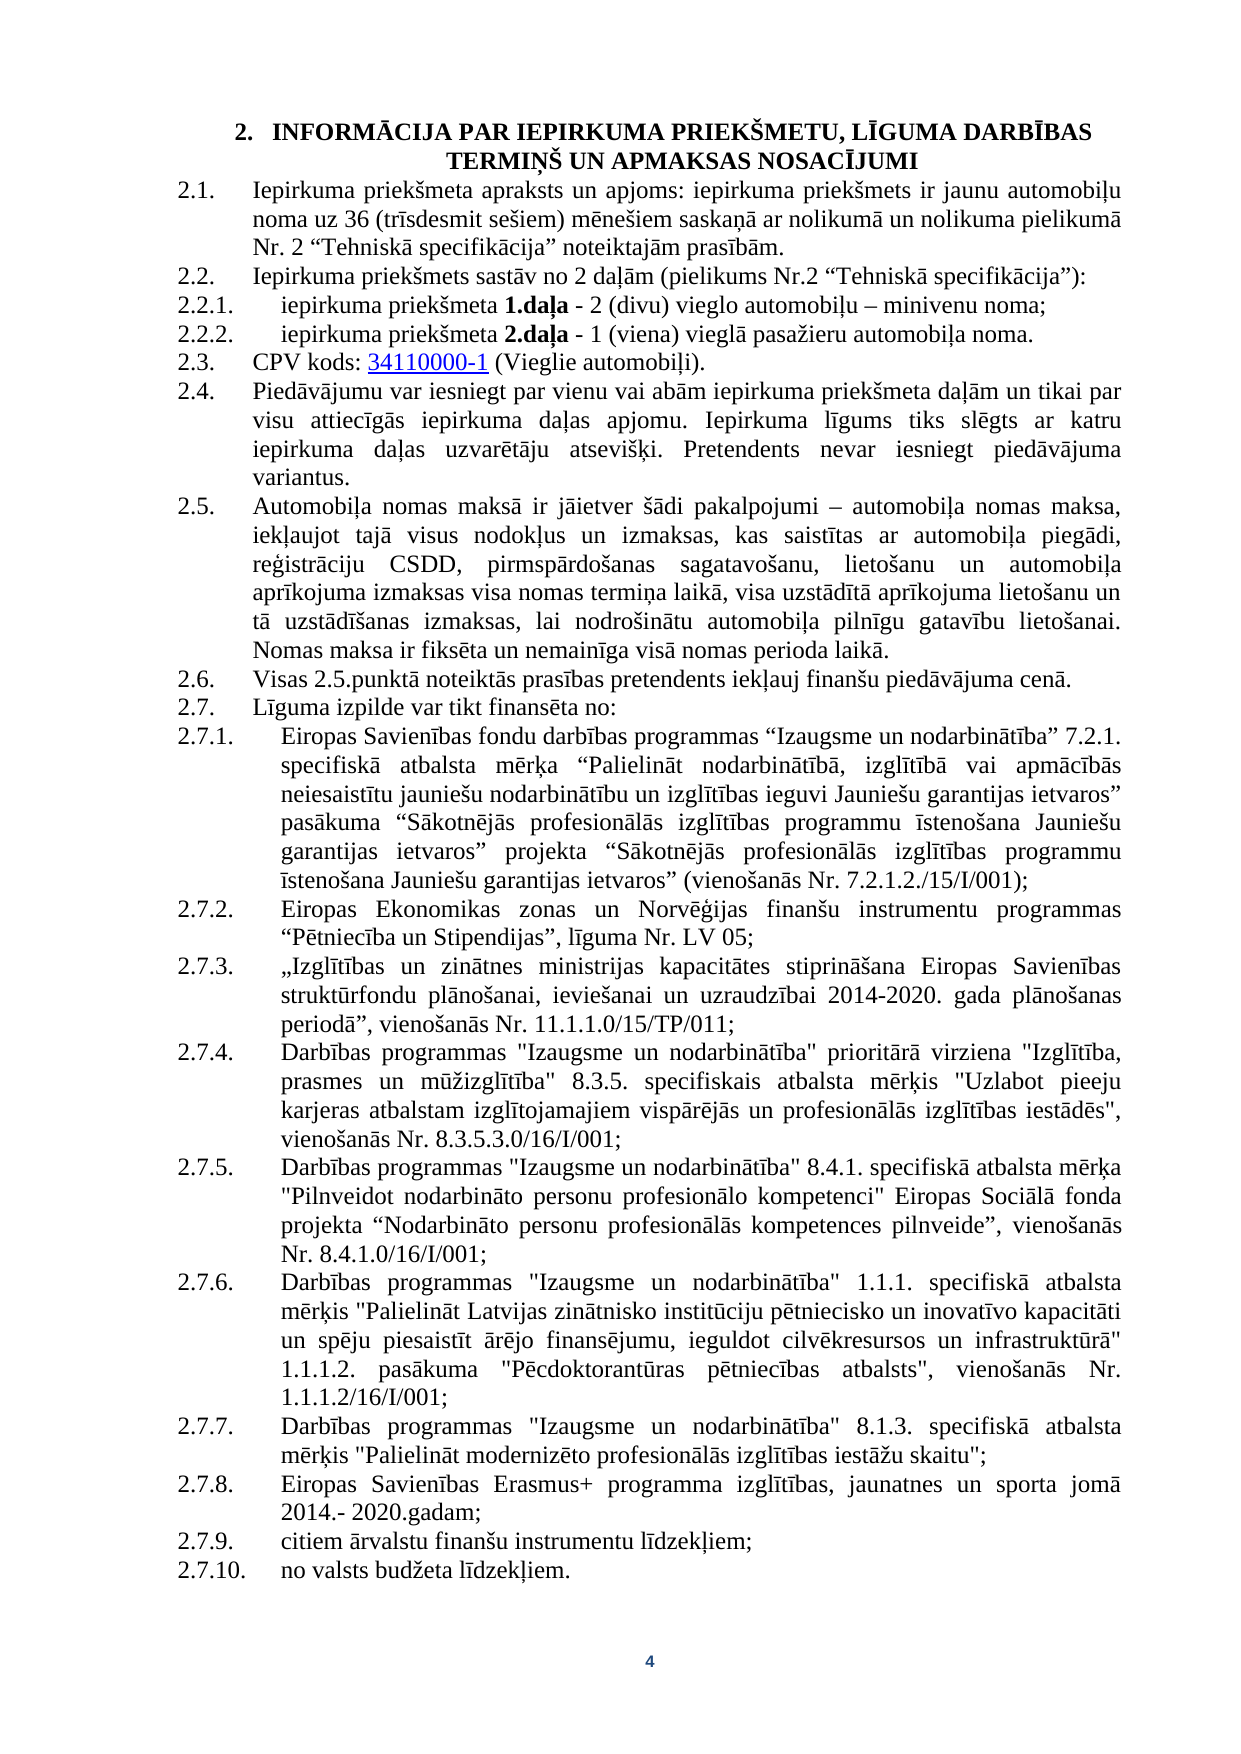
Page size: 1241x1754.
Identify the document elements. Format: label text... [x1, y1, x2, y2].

list Eiropas Ekonomikas zonas un Norvēģijas finanšu instrumentu programmas “Pētniecība un Stipendijas”, līguma Nr. LV 05; [177, 894, 1122, 951]
list Automobiļa nomas maksā ir jāietver šādi pakalpojumi – automobiļa nomas maksa, iekļaujot tajā visus nodokļus un izmaksas, kas saistītas ar automobiļa piegādi, reģistrāciju CSDD, pirmspārdošanas sagatavošanu, lietošanu un automobiļa aprīkojuma izmaksas visa nomas termiņa laikā, visa uzstādītā aprīkojuma lietošanu un tā uzstādīšanas izmaksas, lai nodrošinātu automobiļa pilnīgu gatavību lietošanai. Nomas maksa ir fiksēta un nemainīga visā nomas perioda laikā. [177, 491, 1122, 664]
list Iepirkuma priekšmets sastāv no 2 daļām (pielikums Nr.2 “Tehniskā specifikācija”): [177, 261, 1122, 290]
list Līguma izpilde var tikt finansēta no: [177, 692, 1122, 721]
list CPV kods: 34110000-1 (Vieglie automobiļi). [177, 347, 1122, 376]
list citiem ārvalstu finanšu instrumentu līdzekļiem; [177, 1526, 1122, 1555]
list Iepirkuma priekšmeta apraksts un apjoms: iepirkuma priekšmets ir jaunu automobiļu noma uz 36 (trīsdesmit sešiem) mēnešiem saskaņā ar nolikumā un nolikuma pielikumā Nr. 2 “Tehniskā specifikācija” noteiktajām prasībām. [177, 175, 1122, 261]
list Darbības programmas "Izaugsme un nodarbinātība" 8.1.3. specifiskā atbalsta mērķis "Palielināt modernizēto profesionālās izglītības iestāžu skaitu"; [177, 1411, 1122, 1469]
list iepirkuma priekšmeta 1.daļa - 2 (divu) vieglo automobiļu – minivenu noma; [177, 290, 1122, 319]
list Eiropas Savienības Erasmus+ programma izglītības, jaunatnes un sporta jomā 2014.- 2020.gadam; [177, 1469, 1122, 1526]
list „Izglītības un zinātnes ministrijas kapacitātes stiprināšana Eiropas Savienības struktūrfondu plānošanai, ieviešanai un uzraudzībai 2014-2020. gada plānošanas periodā”, vienošanās Nr. 11.1.1.0/15/TP/011; [177, 951, 1122, 1037]
subtitle INFORMĀCIJA PAR IEPIRKUMA PRIEKŠMETU, LĪGUMA DARBĪBAS TERMIŅŠ UN APMAKSAS NOSACĪJUMI [215, 117, 1112, 175]
list iepirkuma priekšmeta 2.daļa - 1 (viena) vieglā pasažieru automobiļa noma. [177, 319, 1122, 347]
list Darbības programmas "Izaugsme un nodarbinātība" prioritārā virziena "Izglītība, prasmes un mūžizglītība" 8.3.5. specifiskais atbalsta mērķis "Uzlabot pieeju karjeras atbalstam izglītojamajiem vispārējās un profesionālās izglītības iestādēs", vienošanās Nr. 8.3.5.3.0/16/I/001; [177, 1037, 1122, 1152]
list Piedāvājumu var iesniegt par vienu vai abām iepirkuma priekšmeta daļām un tikai par visu attiecīgās iepirkuma daļas apjomu. Iepirkuma līgums tiks slēgts ar katru iepirkuma daļas uzvarētāju atsevišķi. Pretendents nevar iesniegt piedāvājuma variantus. [177, 376, 1122, 491]
list no valsts budžeta līdzekļiem. [177, 1555, 1122, 1584]
list Eiropas Savienības fondu darbības programmas “Izaugsme un nodarbinātība” 7.2.1. specifiskā atbalsta mērķa “Palielināt nodarbinātībā, izglītībā vai apmācībās neiesaistītu jauniešu nodarbinātību un izglītības ieguvi Jauniešu garantijas ietvaros” pasākuma “Sākotnējās profesionālās izglītības programmu īstenošana Jauniešu garantijas ietvaros” projekta “Sākotnējās profesionālās izglītības programmu īstenošana Jauniešu garantijas ietvaros” (vienošanās Nr. 7.2.1.2./15/I/001); [177, 721, 1122, 894]
list Darbības programmas "Izaugsme un nodarbinātība" 1.1.1. specifiskā atbalsta mērķis "Palielināt Latvijas zinātnisko institūciju pētniecisko un inovatīvo kapacitāti un spēju piesaistīt ārējo finansējumu, ieguldot cilvēkresursos un infrastruktūrā" 1.1.1.2. pasākuma "Pēcdoktorantūras pētniecības atbalsts", vienošanās Nr. 1.1.1.2/16/I/001; [177, 1267, 1122, 1411]
list Visas 2.5.punktā noteiktās prasības pretendents iekļauj finanšu piedāvājuma cenā. [177, 664, 1122, 692]
list Darbības programmas "Izaugsme un nodarbinātība" 8.4.1. specifiskā atbalsta mērķa "Pilnveidot nodarbināto personu profesionālo kompetenci" Eiropas Sociālā fonda projekta “Nodarbināto personu profesionālās kompetences pilnveide”, vienošanās Nr. 8.4.1.0/16/I/001; [177, 1152, 1122, 1267]
